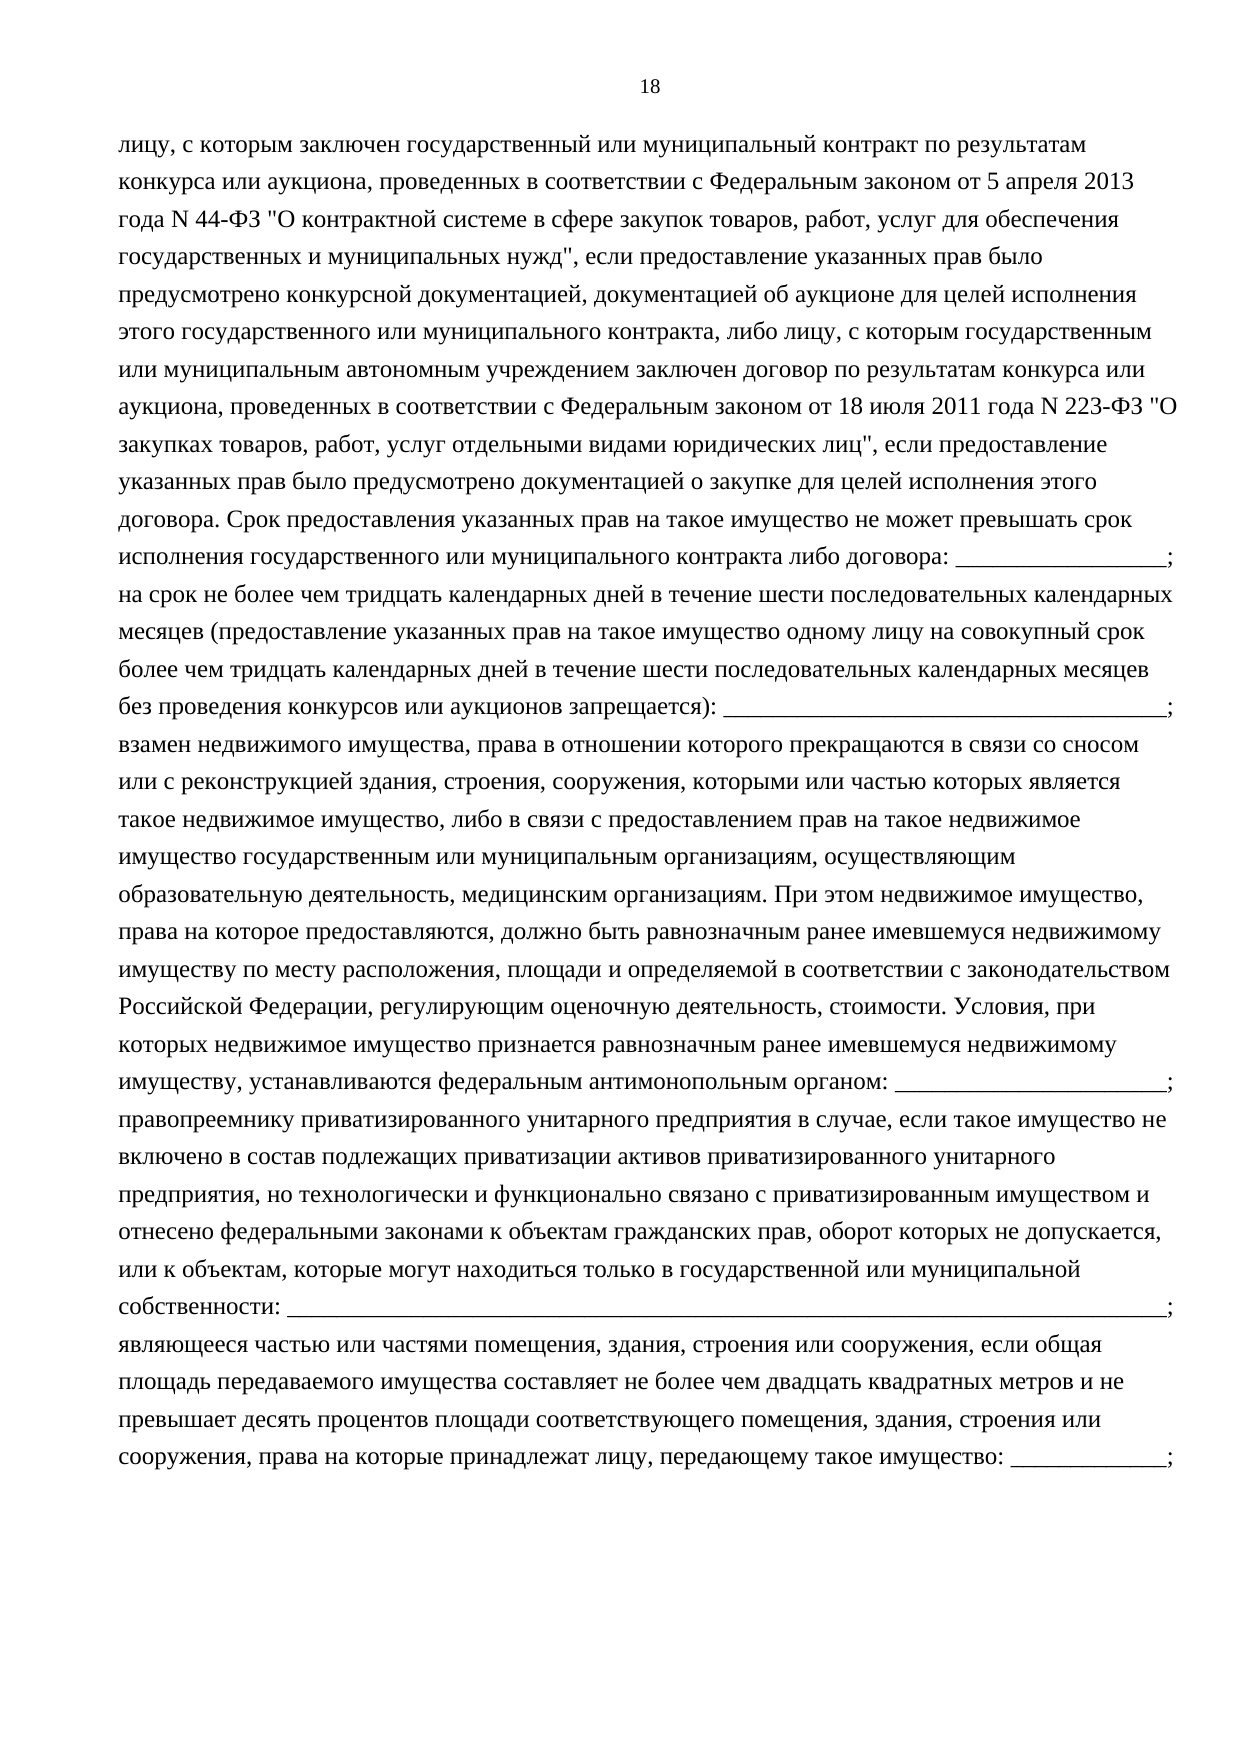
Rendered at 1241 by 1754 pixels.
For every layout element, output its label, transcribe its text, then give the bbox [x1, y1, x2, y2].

text являющееся частью или частями помещения, здания, строения или сооружения, если общая площадь передаваемого имущества составляет не более чем двадцать квадратных метров и не превышает десять процентов площади соответствующего помещения, здания, строения или сооружения, права на которые принадлежат лицу, передающему такое имущество: ; [118, 1322, 1181, 1472]
text на срок не более чем тридцать календарных дней в течение шести последовательных календарных месяцев (предоставление указанных прав на такое имущество одному лицу на совокупный срок более чем тридцать календарных дней в течение шести последовательных календарных месяцев без проведения конкурсов или аукционов запрещается): ; [118, 572, 1181, 722]
text взамен недвижимого имущества, права в отношении которого прекращаются в связи со сносом или с реконструкцией здания, строения, сооружения, которыми или частью которых является такое недвижимое имущество, либо в связи с предоставлением прав на такое недвижимое имущество государственным или муниципальным организациям, осуществляющим образовательную деятельность, медицинским организациям. При этом недвижимое имущество, права на которое предоставляются, должно быть равнозначным ранее имевшемуся недвижимому имуществу по месту расположения, площади и определяемой в соответствии с законодательством Российской Федерации, регулирующим оценочную деятельность, стоимости. Условия, при которых недвижимое имущество признается равнозначным ранее имевшемуся недвижимому имуществу, устанавливаются федеральным антимонопольным органом: ; [118, 722, 1181, 1097]
text лицу, с которым заключен государственный или муниципальный контракт по результатам конкурса или аукциона, проведенных в соответствии с Федеральным законом от 5 апреля 2013 года N 44-ФЗ "О контрактной системе в сфере закупок товаров, работ, услуг для обеспечения государственных и муниципальных нужд", если предоставление указанных прав было предусмотрено конкурсной документацией, документацией об аукционе для целей исполнения этого государственного или муниципального контракта, либо лицу, с которым государственным или муниципальным автономным учреждением заключен договор по результатам конкурса или аукциона, проведенных в соответствии с Федеральным законом от 18 июля 2011 года N 223-ФЗ "О закупках товаров, работ, услуг отдельными видами юридических лиц", если предоставление указанных прав было предусмотрено документацией о закупке для целей исполнения этого договора. Срок предоставления указанных прав на такое имущество не может превышать срок исполнения государственного или муниципального контракта либо договора: ; [118, 122, 1181, 572]
text правопреемнику приватизированного унитарного предприятия в случае, если такое имущество не включено в состав подлежащих приватизации активов приватизированного унитарного предприятия, но технологически и функционально связано с приватизированным имуществом и отнесено федеральными законами к объектам гражданских прав, оборот которых не допускается, или к объектам, которые могут находиться только в государственной или муниципальной собственности: ; [118, 1097, 1181, 1322]
